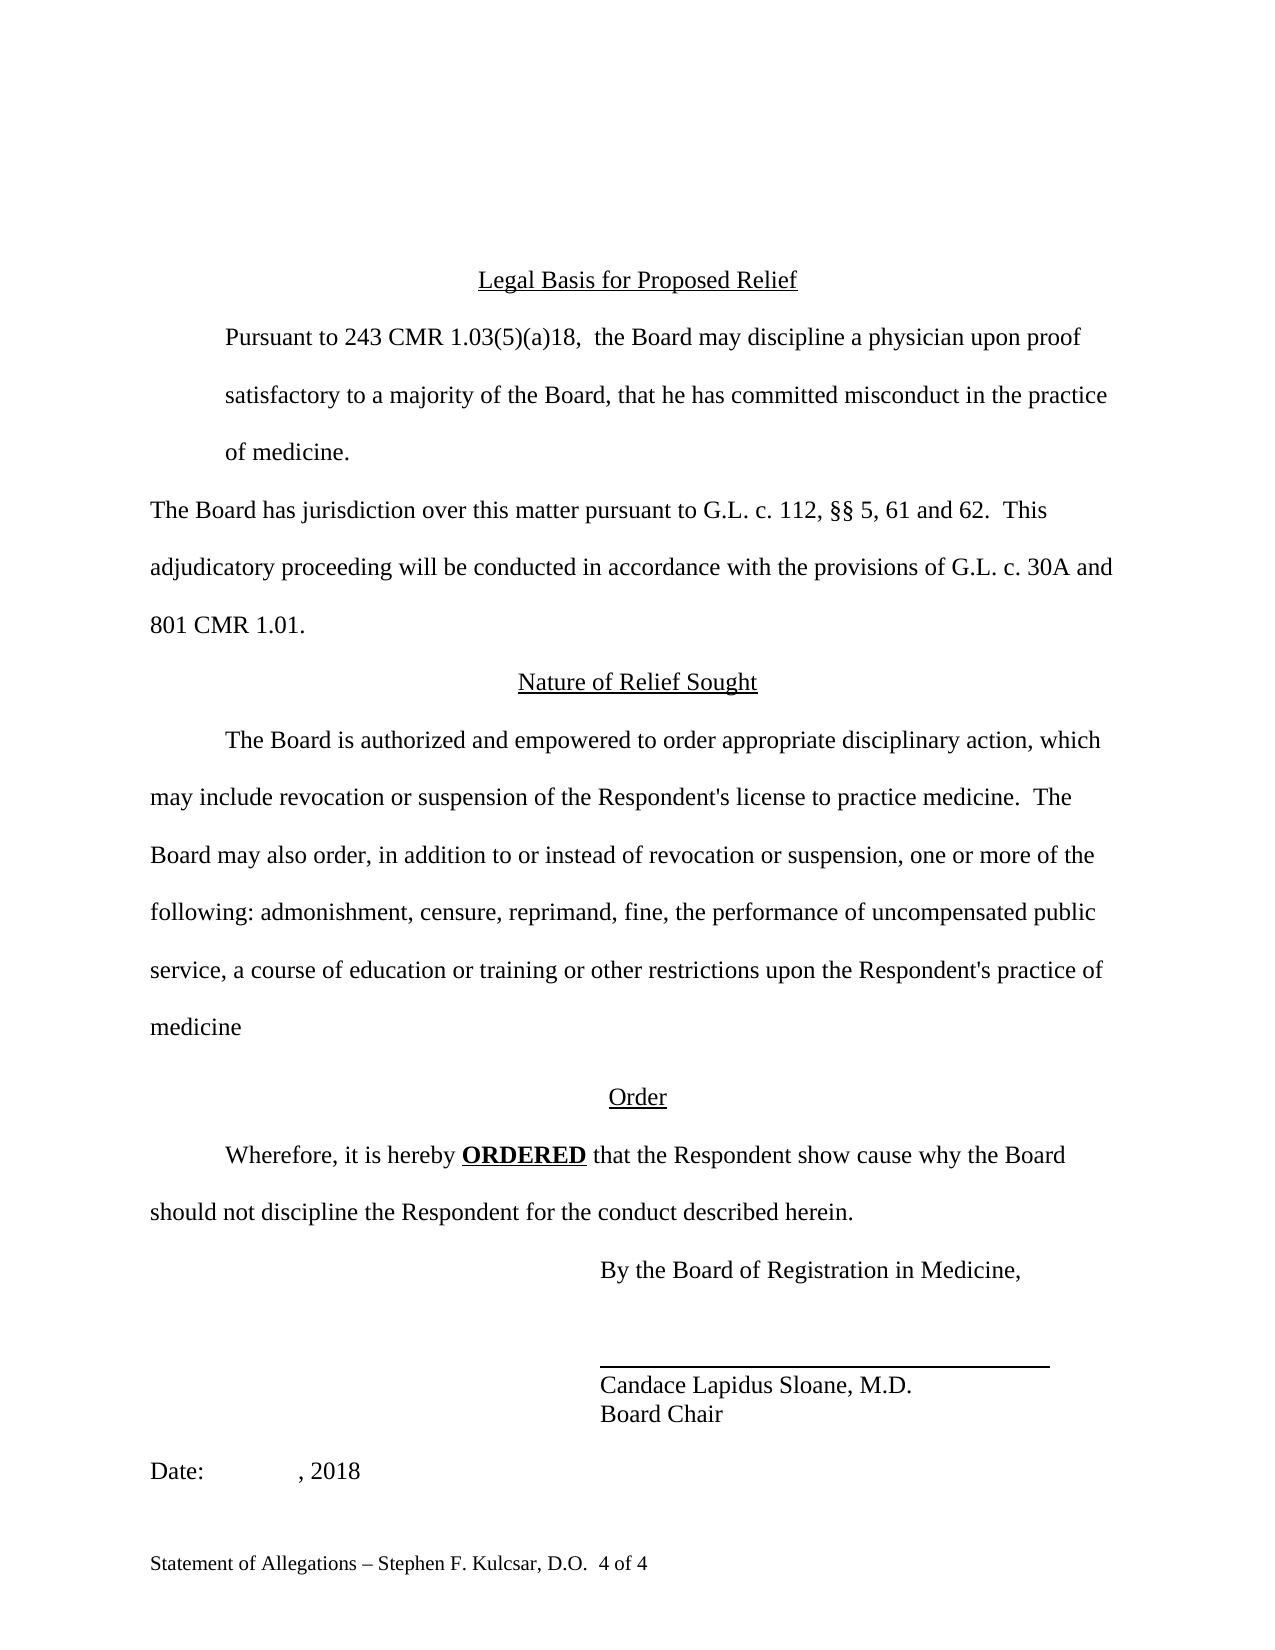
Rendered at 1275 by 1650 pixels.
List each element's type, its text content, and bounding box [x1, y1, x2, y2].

text By the Board of Registration in Medicine, [600, 1255, 1116, 1284]
text Nature of Relief Sought [150, 667, 1125, 696]
text Legal Basis for Proposed Relief [150, 265, 1125, 294]
text adjudicatory proceeding will be conducted in accordance with the provisions of G.L. c. 30A and 801 CMR 1.01. [150, 552, 1125, 639]
text Date: , 2018 [150, 1456, 1116, 1485]
text Wherefore, it is hereby ORDERED that the Respondent show cause why the Board should not discipline the Respondent for the conduct described herein. [150, 1140, 1125, 1226]
subtitle Order [150, 1082, 1125, 1111]
text The Board has jurisdiction over this matter pursuant to G.L. c. 112, §§ 5, 61 and 62. This [150, 495, 1125, 524]
text Board Chair [150, 1399, 1116, 1427]
text Pursuant to 243 CMR 1.03(5)(a)18, the Board may discipline a physician upon proof satisfactory to a majority of the Board, that he has committed misconduct in the practice of medicine. [225, 322, 1125, 466]
text The Board is authorized and empowered to order appropriate disciplinary action, which may include revocation or suspension of the Respondent's license to practice medicine. The Board may also order, in addition to or instead of revocation or suspension, one or more of the following: admonishment, censure, reprimand, fine, the performance of uncompensated public service, a course of education or training or other restrictions upon the Respondent's practice of medicine [150, 725, 1125, 1041]
text Candace Lapidus Sloane, M.D. [150, 1370, 1116, 1399]
